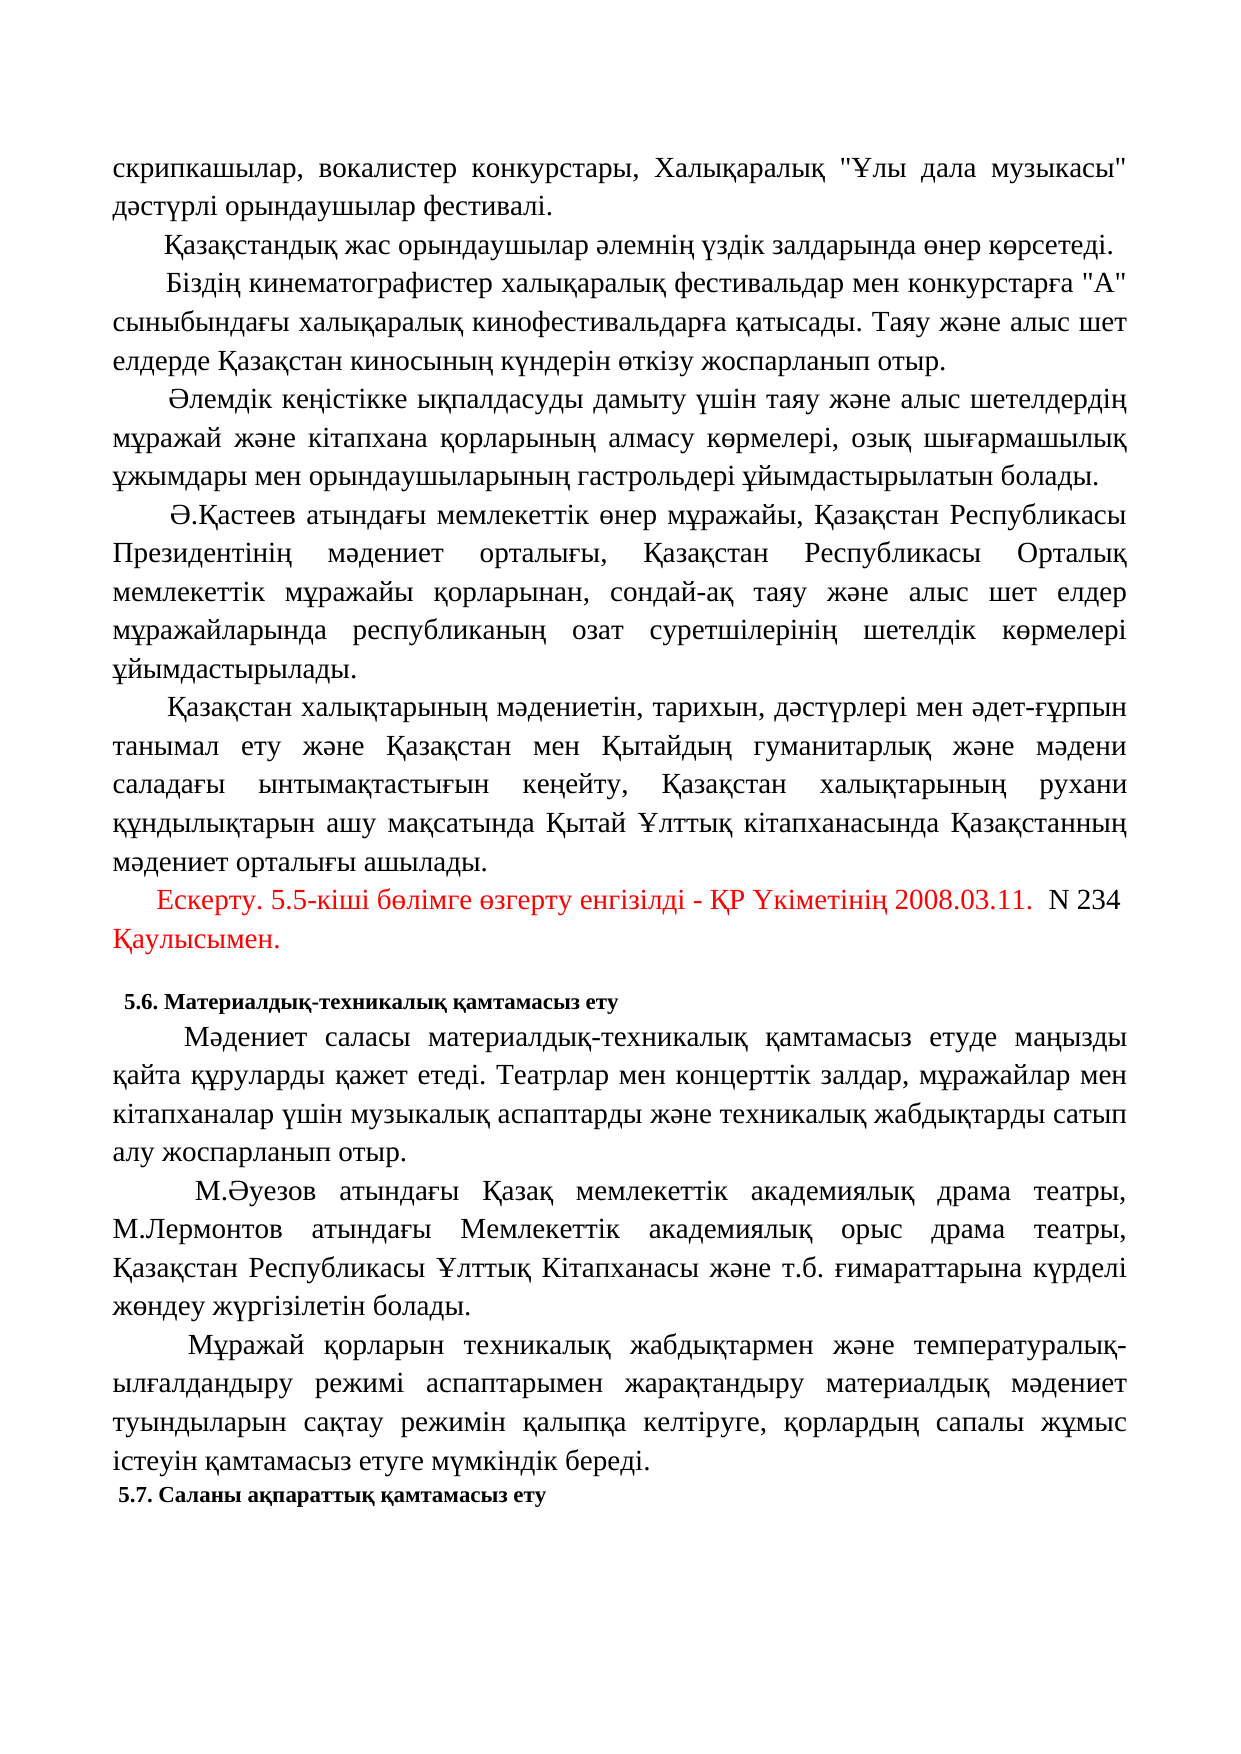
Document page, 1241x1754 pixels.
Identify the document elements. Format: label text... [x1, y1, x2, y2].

text Мәдениет саласы материалдық-техникалық қамтамасыз етуде маңызды қайта құруларды қажет етеді. Театрлар мен концерттік залдар, мұражайлар мен кітапханалар үшін музыкалық аспаптарды және техникалық жабдықтарды сатып алу жоспарланып отыр. [112, 1019, 1128, 1168]
text Әлемдік кеңістікке ықпалдасуды дамыту үшін таяу және алыс шетелдердің мұражай және кітапхана қорларының алмасу көрмелері, озық шығармашылық ұжымдары мен орындаушыларының гастрольдері ұйымдастырылатын болады. [112, 381, 1128, 492]
text Қазақстан халықтарының мәдениетін, тарихын, дәстүрлері мен әдет-ғұрпын танымал ету және Қазақстан мен Қытайдың гуманитарлық және мәдени саладағы ынтымақтастығын кеңейту, Қазақстан халықтарының рухани құндылықтарын ашу мақсатында Қытай Ұлттық кітапханасында Қазақстанның мәдениет орталығы ашылады. [112, 689, 1128, 877]
text 5.7. Саланы ақпараттық қамтамасыз ету [112, 1481, 1128, 1507]
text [112, 150, 1128, 222]
text М.Әуезов атындағы Қазақ мемлекеттік академиялық драма театры, М.Лермонтов атындағы Мемлекеттік академиялық орыс драма театры, Қазақстан Республикасы Ұлттық Кітапханасы және т.б. ғимараттарына күрделі жөндеу жүргізілетін болады. [112, 1173, 1128, 1322]
text Ескерту. 5.5-кіші бөлімге өзгерту енгізілді - ҚР Үкіметінің 2008.03.11. N 234 Қаулысымен. [112, 882, 1128, 984]
text Қазақстандық жас орындаушылар әлемнің үздік залдарында өнер көрсетеді. [112, 227, 1128, 261]
text Біздің кинематографистер халықаралық фестивальдар мен конкурстарға "А" сыныбындағы халықаралық кинофестивальдарға қатысады. Таяу және алыс шет елдерде Қазақстан киносының күндерін өткізу жоспарланып отыр. [112, 266, 1128, 376]
text Ә.Қастеев атындағы мемлекеттік өнер мұражайы, Қазақстан Республикасы Президентінің мәдениет орталығы, Қазақстан Республикасы Орталық мемлекеттік мұражайы қорларынан, сондай-ақ таяу және алыс шет елдер мұражайларында республиканың озат суретшілерінің шетелдік көрмелері ұйымдастырылады. [112, 497, 1128, 684]
text Мұражай қорларын техникалық жабдықтармен және температуралық-ылғалдандыру peжимi аспаптарымен жарақтандыру материалдық мәдениет туындыларын сақтау режимін қалыпқа келтіруге, қорлардың сапалы жұмыс icтeуiн қамтамасыз етуге мүмкіндік береді. [112, 1327, 1128, 1476]
text 5.6. Материалдық-техникалық қамтамасыз ету [112, 988, 1128, 1015]
